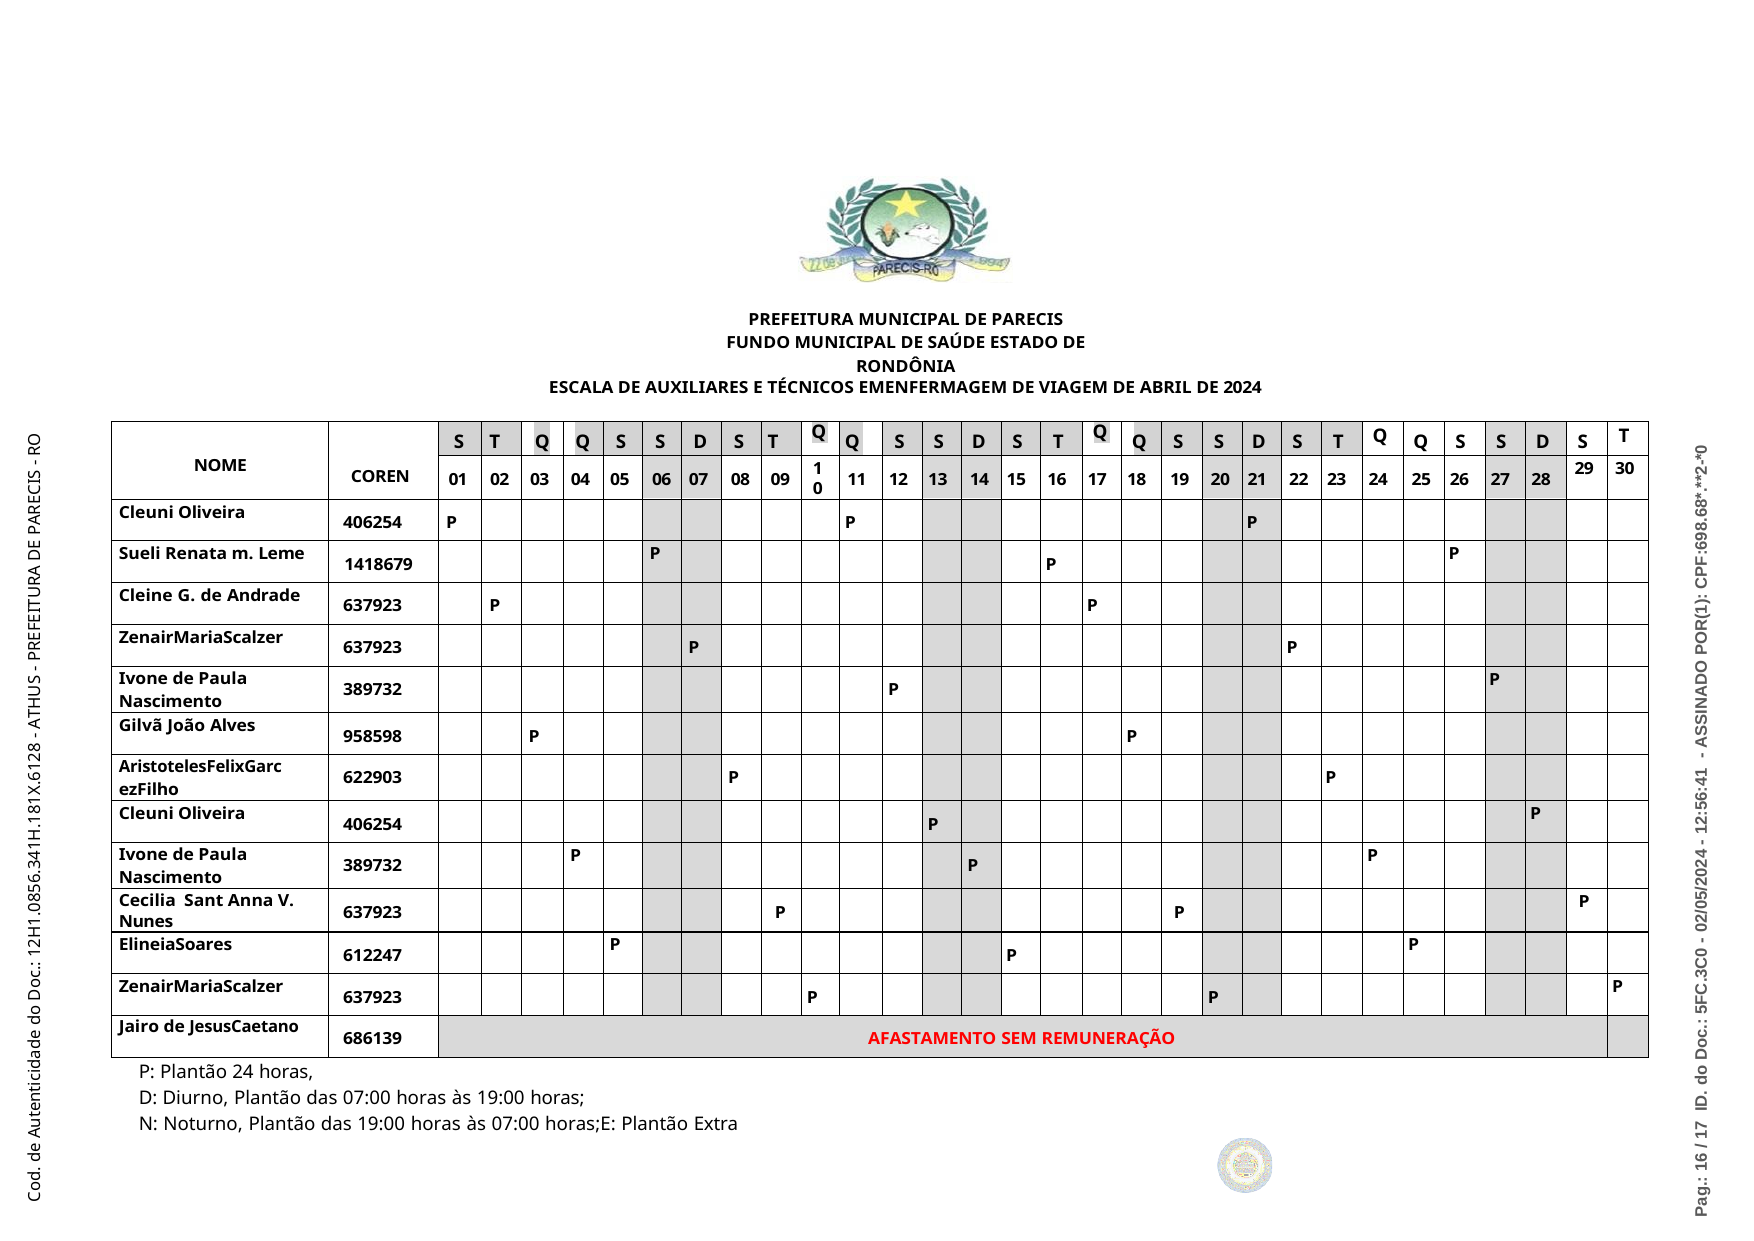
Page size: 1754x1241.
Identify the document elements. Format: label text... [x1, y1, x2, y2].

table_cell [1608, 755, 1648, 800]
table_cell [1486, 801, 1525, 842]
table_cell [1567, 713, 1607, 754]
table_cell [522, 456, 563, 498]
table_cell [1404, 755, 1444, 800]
text P: Plantão 24 horas, [138, 1058, 1725, 1084]
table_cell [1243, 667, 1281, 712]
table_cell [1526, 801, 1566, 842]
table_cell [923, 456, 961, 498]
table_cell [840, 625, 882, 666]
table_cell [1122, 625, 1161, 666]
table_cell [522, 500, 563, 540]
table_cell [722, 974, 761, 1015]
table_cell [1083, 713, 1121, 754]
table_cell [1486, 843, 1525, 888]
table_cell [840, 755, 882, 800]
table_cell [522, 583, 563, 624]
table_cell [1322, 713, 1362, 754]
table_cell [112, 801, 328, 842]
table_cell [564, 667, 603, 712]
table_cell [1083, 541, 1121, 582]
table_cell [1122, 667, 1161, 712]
text N: Noturno, Plantão das 19:00 horas às 07:00 horas;E: Plantão Extra [138, 1111, 1725, 1136]
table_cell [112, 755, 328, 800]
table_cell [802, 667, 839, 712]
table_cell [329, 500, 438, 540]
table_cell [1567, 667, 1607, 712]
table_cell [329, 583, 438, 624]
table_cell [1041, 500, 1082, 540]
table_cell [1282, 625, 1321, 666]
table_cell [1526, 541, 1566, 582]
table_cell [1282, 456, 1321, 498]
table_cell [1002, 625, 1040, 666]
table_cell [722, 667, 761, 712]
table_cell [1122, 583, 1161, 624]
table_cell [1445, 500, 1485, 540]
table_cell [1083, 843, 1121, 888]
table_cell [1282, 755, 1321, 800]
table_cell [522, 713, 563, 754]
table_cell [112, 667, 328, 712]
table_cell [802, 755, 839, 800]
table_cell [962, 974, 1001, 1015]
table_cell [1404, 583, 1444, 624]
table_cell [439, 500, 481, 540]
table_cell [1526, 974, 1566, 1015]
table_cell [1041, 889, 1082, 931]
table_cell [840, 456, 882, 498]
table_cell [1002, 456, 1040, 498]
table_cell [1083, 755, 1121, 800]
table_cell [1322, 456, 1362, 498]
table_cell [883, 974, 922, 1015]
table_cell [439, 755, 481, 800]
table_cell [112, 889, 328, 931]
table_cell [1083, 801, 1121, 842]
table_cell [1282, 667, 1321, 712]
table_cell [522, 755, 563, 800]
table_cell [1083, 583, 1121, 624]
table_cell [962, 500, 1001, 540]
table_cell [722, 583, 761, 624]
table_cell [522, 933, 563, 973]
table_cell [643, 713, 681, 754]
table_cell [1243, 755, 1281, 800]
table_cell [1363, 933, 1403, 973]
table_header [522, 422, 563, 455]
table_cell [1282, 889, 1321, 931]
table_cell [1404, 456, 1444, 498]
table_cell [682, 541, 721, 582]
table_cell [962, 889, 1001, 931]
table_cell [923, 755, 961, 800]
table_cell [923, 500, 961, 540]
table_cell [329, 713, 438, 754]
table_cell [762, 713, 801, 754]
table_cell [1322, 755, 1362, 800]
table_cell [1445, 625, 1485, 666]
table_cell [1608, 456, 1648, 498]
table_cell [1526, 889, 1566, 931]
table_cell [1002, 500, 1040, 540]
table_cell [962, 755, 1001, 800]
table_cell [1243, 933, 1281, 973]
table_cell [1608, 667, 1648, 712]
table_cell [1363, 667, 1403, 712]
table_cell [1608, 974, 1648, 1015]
picture [797, 176, 1013, 283]
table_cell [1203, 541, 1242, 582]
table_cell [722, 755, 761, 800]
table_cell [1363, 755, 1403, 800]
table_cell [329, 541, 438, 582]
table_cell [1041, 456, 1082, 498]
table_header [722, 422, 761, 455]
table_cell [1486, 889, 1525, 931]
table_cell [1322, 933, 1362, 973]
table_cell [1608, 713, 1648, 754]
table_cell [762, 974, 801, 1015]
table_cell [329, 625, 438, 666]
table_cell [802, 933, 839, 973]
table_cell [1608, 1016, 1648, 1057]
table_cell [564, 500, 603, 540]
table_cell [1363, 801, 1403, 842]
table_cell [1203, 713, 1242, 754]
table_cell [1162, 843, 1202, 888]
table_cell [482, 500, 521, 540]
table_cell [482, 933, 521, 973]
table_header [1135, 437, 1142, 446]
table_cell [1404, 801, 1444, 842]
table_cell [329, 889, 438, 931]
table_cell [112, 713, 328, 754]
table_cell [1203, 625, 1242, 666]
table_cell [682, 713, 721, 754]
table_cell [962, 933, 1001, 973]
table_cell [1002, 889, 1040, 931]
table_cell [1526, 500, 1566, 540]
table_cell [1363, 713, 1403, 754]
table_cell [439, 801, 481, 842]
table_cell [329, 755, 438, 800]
text ESCALA DE AUXILIARES E TÉCNICOS EMENFERMAGEM DE VIAGEM DE ABRIL DE 2024 [86, 377, 1724, 397]
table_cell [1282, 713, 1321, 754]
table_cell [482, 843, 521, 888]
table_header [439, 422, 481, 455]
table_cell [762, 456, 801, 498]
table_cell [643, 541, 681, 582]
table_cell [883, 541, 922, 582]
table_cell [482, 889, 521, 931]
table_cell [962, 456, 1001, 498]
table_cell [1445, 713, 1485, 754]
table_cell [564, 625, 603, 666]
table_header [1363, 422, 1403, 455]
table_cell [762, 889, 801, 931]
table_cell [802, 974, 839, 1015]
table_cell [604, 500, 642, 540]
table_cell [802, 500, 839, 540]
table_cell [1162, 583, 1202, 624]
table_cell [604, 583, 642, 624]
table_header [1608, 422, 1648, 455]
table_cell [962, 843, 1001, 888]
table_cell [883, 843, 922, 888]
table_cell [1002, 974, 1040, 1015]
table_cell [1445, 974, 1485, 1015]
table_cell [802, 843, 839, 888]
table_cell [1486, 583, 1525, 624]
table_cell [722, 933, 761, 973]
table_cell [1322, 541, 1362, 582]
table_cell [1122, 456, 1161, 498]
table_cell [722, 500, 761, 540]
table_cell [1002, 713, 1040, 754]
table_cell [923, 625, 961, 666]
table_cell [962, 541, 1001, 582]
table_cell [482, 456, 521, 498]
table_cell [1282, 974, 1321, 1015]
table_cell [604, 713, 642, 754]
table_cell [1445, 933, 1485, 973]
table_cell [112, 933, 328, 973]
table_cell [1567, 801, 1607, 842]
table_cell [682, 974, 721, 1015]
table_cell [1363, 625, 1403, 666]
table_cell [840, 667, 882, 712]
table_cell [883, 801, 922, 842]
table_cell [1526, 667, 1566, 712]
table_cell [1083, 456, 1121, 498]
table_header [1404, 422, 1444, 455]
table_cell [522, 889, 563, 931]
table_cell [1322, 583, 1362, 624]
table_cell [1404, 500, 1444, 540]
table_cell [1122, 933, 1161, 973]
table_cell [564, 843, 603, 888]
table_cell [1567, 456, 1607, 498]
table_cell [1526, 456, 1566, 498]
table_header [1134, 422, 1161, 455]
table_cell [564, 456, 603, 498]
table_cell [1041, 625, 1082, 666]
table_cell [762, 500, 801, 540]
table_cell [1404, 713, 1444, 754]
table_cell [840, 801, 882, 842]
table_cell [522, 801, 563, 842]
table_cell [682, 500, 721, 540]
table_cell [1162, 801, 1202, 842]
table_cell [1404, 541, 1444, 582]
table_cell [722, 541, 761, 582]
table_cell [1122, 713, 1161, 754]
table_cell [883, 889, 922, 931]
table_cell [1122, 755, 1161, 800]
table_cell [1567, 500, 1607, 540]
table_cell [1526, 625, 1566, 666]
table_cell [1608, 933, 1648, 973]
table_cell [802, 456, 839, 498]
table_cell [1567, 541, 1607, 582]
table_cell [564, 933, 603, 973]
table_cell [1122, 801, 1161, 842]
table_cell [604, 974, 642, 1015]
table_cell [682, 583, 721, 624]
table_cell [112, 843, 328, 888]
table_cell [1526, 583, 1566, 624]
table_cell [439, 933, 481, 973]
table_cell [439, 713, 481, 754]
text PREFEITURA MUNICIPAL DE PARECIS FUNDO MUNICIPAL DE SAÚDE ESTADO DE RONDÔNIA [723, 307, 1088, 377]
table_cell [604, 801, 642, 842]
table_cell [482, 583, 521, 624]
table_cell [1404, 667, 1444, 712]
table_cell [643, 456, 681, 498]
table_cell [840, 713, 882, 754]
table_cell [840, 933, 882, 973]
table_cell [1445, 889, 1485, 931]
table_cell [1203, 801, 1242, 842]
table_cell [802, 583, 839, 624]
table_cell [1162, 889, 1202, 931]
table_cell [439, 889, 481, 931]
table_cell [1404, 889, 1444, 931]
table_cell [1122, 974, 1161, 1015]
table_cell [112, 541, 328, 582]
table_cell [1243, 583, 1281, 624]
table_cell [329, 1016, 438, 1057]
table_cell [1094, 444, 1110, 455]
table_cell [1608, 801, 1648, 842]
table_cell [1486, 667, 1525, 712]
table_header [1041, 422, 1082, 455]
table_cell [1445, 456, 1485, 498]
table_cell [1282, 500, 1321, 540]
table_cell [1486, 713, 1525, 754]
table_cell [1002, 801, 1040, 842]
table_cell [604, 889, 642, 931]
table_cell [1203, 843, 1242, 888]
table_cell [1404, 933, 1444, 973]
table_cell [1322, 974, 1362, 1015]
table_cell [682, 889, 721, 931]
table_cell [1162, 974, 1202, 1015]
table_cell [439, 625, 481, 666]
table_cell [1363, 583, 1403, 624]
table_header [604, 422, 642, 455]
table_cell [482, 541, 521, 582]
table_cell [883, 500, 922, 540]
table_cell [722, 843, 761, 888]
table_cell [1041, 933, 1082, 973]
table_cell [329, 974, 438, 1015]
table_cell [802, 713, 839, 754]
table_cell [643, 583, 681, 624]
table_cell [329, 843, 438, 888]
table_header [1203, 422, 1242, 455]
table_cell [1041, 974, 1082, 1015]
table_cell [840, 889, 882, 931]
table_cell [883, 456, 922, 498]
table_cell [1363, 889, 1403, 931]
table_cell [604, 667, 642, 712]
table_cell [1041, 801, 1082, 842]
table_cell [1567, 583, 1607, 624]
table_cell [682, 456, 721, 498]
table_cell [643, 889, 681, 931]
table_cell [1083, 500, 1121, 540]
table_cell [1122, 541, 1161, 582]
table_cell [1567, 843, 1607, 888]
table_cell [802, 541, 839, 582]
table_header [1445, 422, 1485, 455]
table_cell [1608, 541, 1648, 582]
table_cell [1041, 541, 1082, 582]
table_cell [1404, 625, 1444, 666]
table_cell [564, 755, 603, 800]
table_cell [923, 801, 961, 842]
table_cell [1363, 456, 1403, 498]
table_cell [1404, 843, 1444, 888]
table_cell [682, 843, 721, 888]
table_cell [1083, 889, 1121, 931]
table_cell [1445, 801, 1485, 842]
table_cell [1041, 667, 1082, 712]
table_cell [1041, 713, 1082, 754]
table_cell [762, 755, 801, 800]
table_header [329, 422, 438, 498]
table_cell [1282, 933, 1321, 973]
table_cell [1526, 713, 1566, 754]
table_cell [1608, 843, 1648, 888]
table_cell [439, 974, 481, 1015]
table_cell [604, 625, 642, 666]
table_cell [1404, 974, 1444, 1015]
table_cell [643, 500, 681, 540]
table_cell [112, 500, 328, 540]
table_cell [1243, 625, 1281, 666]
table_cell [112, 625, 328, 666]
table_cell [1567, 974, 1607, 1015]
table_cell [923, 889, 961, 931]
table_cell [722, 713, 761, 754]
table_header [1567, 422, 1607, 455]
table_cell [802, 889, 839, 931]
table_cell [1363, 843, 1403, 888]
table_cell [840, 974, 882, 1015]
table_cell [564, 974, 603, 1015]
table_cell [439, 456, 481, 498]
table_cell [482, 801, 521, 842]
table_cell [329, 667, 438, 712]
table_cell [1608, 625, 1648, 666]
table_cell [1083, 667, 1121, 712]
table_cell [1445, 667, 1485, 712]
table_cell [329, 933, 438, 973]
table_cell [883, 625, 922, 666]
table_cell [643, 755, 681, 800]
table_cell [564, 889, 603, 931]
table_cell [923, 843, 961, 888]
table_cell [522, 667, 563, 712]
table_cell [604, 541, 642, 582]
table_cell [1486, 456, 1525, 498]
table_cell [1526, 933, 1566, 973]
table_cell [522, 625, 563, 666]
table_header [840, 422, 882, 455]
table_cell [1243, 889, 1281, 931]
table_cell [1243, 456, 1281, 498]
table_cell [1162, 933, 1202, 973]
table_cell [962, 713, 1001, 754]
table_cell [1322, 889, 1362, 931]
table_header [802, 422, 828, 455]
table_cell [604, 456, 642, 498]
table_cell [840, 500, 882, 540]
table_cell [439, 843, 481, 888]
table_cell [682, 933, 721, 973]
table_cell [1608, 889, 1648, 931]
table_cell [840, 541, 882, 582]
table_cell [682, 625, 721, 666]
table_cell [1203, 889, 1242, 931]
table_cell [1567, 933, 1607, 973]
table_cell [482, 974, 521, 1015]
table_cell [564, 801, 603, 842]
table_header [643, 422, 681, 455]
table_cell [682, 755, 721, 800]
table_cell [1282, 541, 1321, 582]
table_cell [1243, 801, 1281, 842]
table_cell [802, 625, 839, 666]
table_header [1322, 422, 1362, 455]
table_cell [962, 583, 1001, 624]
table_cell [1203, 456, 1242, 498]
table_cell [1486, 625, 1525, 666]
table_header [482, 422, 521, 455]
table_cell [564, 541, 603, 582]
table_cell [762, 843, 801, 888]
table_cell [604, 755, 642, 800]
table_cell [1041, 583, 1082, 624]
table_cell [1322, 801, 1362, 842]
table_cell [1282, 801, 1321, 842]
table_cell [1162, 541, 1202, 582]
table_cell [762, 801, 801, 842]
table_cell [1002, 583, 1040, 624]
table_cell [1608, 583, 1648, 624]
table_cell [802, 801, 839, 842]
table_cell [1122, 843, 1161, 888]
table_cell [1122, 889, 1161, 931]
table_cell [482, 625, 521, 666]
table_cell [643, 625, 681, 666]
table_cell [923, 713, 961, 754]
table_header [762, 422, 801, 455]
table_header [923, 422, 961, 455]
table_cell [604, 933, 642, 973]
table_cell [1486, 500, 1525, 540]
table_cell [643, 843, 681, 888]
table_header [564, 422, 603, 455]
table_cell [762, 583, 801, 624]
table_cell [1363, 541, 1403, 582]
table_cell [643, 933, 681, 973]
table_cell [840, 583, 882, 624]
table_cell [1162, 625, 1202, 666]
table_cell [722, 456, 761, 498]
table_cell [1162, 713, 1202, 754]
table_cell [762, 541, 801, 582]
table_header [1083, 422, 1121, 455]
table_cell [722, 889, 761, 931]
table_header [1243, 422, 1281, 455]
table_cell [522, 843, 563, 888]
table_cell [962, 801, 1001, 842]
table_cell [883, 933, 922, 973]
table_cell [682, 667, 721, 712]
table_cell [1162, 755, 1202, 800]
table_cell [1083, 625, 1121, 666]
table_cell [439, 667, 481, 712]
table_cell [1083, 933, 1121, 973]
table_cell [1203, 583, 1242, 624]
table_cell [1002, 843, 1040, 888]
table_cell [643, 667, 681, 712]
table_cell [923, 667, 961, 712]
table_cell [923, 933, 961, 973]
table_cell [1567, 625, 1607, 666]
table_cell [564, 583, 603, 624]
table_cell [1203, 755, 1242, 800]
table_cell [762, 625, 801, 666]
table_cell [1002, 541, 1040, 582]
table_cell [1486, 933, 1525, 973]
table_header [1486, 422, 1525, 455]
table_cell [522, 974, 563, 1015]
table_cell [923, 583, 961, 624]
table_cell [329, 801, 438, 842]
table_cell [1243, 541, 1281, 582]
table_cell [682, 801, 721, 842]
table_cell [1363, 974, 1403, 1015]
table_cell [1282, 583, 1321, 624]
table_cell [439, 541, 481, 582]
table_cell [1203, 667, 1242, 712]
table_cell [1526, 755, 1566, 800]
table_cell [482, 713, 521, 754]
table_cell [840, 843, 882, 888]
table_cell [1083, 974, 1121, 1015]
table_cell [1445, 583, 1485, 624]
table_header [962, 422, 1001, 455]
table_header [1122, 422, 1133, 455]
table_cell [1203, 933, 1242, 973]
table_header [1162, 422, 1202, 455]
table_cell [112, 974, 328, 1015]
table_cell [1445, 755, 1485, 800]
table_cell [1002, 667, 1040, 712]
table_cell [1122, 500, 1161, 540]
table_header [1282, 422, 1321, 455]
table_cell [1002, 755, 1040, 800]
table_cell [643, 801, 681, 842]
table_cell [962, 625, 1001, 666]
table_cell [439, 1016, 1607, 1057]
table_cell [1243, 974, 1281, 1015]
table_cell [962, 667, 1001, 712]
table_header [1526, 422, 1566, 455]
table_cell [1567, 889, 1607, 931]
picture [1217, 1138, 1273, 1193]
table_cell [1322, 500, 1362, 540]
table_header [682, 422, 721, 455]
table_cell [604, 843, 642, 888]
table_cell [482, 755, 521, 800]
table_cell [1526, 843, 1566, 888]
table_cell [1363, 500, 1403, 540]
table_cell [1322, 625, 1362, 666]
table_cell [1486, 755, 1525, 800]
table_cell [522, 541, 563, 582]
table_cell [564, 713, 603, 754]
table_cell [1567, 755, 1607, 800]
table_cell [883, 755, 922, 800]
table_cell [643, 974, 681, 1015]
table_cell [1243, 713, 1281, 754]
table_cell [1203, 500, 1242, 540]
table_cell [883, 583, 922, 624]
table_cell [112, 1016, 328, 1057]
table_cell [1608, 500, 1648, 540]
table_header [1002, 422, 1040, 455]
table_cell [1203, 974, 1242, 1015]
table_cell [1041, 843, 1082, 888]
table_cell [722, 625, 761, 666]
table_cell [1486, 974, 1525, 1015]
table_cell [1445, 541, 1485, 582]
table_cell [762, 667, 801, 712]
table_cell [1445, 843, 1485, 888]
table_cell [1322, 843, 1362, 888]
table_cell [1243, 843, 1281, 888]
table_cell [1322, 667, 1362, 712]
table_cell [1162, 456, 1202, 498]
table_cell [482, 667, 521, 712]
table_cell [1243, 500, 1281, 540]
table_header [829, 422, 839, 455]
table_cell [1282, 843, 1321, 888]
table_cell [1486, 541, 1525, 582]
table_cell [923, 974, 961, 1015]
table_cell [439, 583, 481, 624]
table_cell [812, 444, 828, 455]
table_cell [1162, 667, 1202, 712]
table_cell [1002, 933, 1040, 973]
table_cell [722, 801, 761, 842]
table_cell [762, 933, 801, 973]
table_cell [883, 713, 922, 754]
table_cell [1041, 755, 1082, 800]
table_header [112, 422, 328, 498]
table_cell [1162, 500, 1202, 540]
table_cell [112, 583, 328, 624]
text D: Diurno, Plantão das 07:00 horas às 19:00 horas; [138, 1084, 1725, 1110]
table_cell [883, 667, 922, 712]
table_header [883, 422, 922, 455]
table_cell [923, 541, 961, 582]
